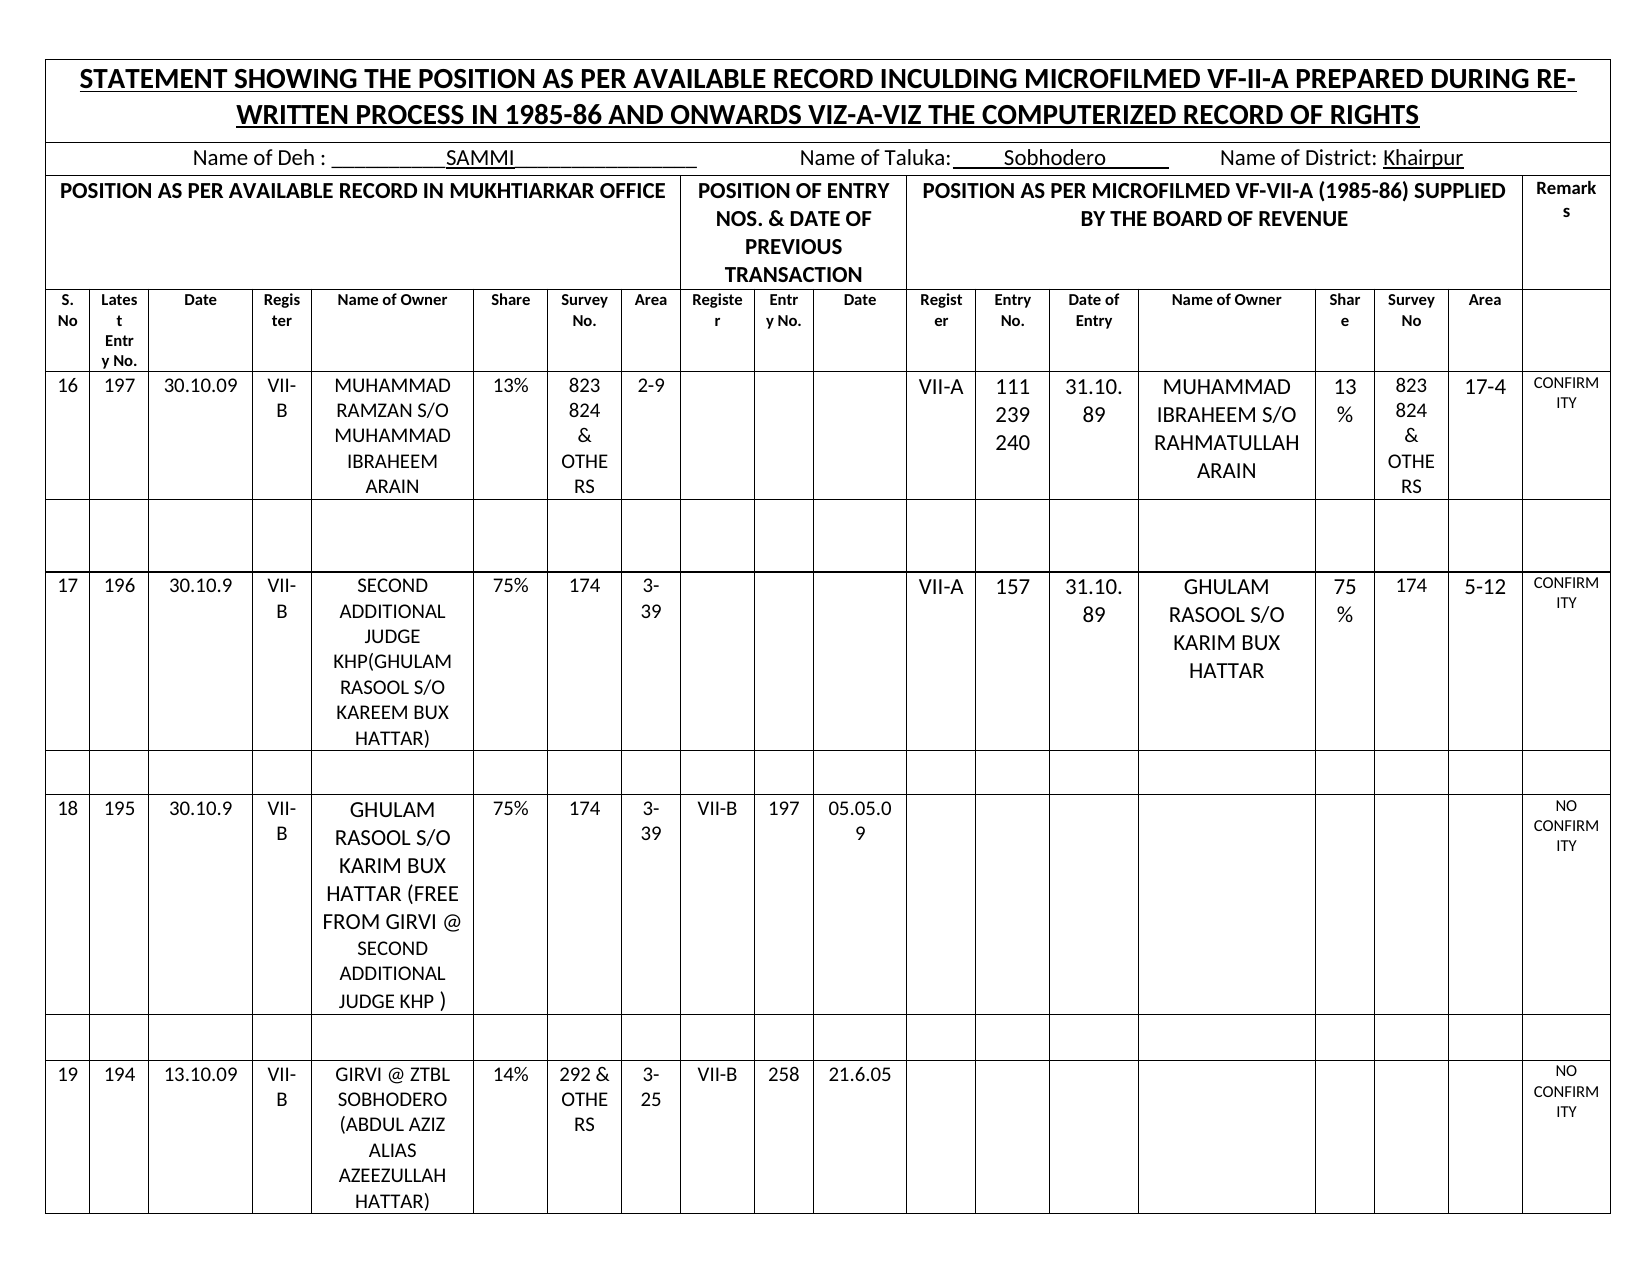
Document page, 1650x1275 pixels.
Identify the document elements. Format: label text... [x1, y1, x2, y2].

table_cell [814, 372, 906, 499]
table_cell Register [681, 290, 754, 371]
table_cell [1316, 1061, 1374, 1213]
table_cell [1139, 1061, 1315, 1213]
table_cell [814, 751, 906, 794]
table_cell 157 [976, 573, 1049, 750]
table_cell [681, 751, 754, 794]
table_cell Remarks [1523, 176, 1610, 288]
table_cell [976, 1015, 1049, 1060]
table_cell [1523, 1015, 1610, 1060]
table_cell Survey No [1375, 290, 1448, 371]
table_cell 111 239 240 [976, 372, 1049, 499]
table_cell 174 [548, 795, 621, 1014]
table_cell [1449, 1061, 1522, 1213]
table_cell Date [814, 290, 906, 371]
table_cell Name of Deh : __________SAMMI________________ Name of Taluka: Sobhodero Name of District: Khairpur [46, 143, 1610, 175]
table_cell [1375, 795, 1448, 1014]
table_cell POSITION OF ENTRY NOS. & DATE OF PREVIOUS TRANSACTION [681, 176, 906, 288]
table_cell [1449, 500, 1522, 571]
table_cell [814, 1015, 906, 1060]
table_cell 3-25 [622, 1061, 680, 1213]
table_cell VII-B [253, 573, 311, 750]
table_cell [622, 500, 680, 571]
table_cell [1316, 795, 1374, 1014]
table_cell 17-4 [1449, 372, 1522, 499]
table_cell [149, 500, 252, 571]
table_cell 823 824 & OTHERS [1375, 372, 1448, 499]
table_cell [253, 1015, 311, 1060]
table_cell 30.10.9 [149, 795, 252, 1014]
table_cell Entry No. [755, 290, 813, 371]
table_cell 3-39 [622, 795, 680, 1014]
table_cell [681, 500, 754, 571]
table_cell [548, 751, 621, 794]
table_cell 13% [474, 372, 547, 499]
table_cell [312, 500, 473, 571]
table_cell 31.10.89 [1050, 573, 1138, 750]
table_cell [1375, 500, 1448, 571]
table_cell [681, 1015, 754, 1060]
table_cell 31.10.89 [1050, 372, 1138, 499]
table_cell 14% [474, 1061, 547, 1213]
table_cell Name of Owner [312, 290, 473, 371]
table_cell [1523, 290, 1610, 371]
table_cell GIRVI @ ZTBL SOBHODERO (ABDUL AZIZ ALIAS AZEEZULLAH HATTAR) [312, 1061, 473, 1213]
table_cell [1139, 751, 1315, 794]
table_cell [976, 795, 1049, 1014]
table_cell [312, 751, 473, 794]
table_cell 16 [46, 372, 89, 499]
table_cell Area [1449, 290, 1522, 371]
table_cell 13% [1316, 372, 1374, 499]
table_cell [1139, 1015, 1315, 1060]
table_cell 196 [90, 573, 148, 750]
table_cell Survey No. [548, 290, 621, 371]
table_cell VII-B [681, 1061, 754, 1213]
table_cell 17 [46, 573, 89, 750]
table_cell NO CONFIRMITY [1523, 1061, 1610, 1213]
table_cell 194 [90, 1061, 148, 1213]
table_cell [907, 1015, 975, 1060]
table_cell 21.6.05 [814, 1061, 906, 1213]
table_cell [907, 500, 975, 571]
table_cell [548, 500, 621, 571]
table_cell [1375, 751, 1448, 794]
table_cell 2-9 [622, 372, 680, 499]
table_cell [622, 1015, 680, 1060]
table_cell Date [149, 290, 252, 371]
table_cell Share [474, 290, 547, 371]
table_cell MUHAMMAD IBRAHEEM S/O RAHMATULLAH ARAIN [1139, 372, 1315, 499]
table_cell [1050, 795, 1138, 1014]
table_cell [907, 1061, 975, 1213]
table_cell [474, 1015, 547, 1060]
table_cell CONFIRMITY [1523, 573, 1610, 750]
table_cell 19 [46, 1061, 89, 1213]
table_cell VII-A [907, 573, 975, 750]
table_cell [46, 751, 89, 794]
table_cell 258 [755, 1061, 813, 1213]
table_cell [548, 1015, 621, 1060]
table_cell [46, 1015, 89, 1060]
table_cell [681, 573, 754, 750]
table_cell [907, 795, 975, 1014]
table_cell Name of Owner [1139, 290, 1315, 371]
table_cell [1375, 1061, 1448, 1213]
table_cell Register [907, 290, 975, 371]
table_cell VII-B [253, 1061, 311, 1213]
table_cell [312, 1015, 473, 1060]
table_cell 75% [474, 795, 547, 1014]
table_cell [976, 1061, 1049, 1213]
table_cell Entry No. [976, 290, 1049, 371]
table_cell VII-B [253, 372, 311, 499]
table_cell [755, 1015, 813, 1060]
table_cell 197 [755, 795, 813, 1014]
table_cell [755, 500, 813, 571]
table_cell 174 [548, 573, 621, 750]
table_cell [907, 751, 975, 794]
table_cell 05.05.09 [814, 795, 906, 1014]
table_cell 30.10.9 [149, 573, 252, 750]
table_cell [681, 372, 754, 499]
table_cell [755, 372, 813, 499]
table_cell MUHAMMAD RAMZAN S/O MUHAMMAD IBRAHEEM ARAIN [312, 372, 473, 499]
table_cell 174 [1375, 573, 1448, 750]
table_cell [149, 751, 252, 794]
table_cell 195 [90, 795, 148, 1014]
table_cell Share [1316, 290, 1374, 371]
table_cell [976, 751, 1049, 794]
table_cell [474, 500, 547, 571]
table_cell S.No [46, 290, 89, 371]
table_cell VII-B [253, 795, 311, 1014]
table_cell 823 824 & OTHERS [548, 372, 621, 499]
table_cell POSITION AS PER MICROFILMED VF-VII-A (1985-86) SUPPLIED BY THE BOARD OF REVENUE [907, 176, 1522, 288]
table_cell [1523, 500, 1610, 571]
table_cell [755, 573, 813, 750]
table_cell 75% [474, 573, 547, 750]
table_cell [149, 1015, 252, 1060]
table_cell [90, 751, 148, 794]
table_cell [1523, 751, 1610, 794]
table_cell NO CONFIRMITY [1523, 795, 1610, 1014]
table_cell [755, 751, 813, 794]
table_cell [1375, 1015, 1448, 1060]
table_cell 197 [90, 372, 148, 499]
table_cell [1316, 500, 1374, 571]
table_cell [1050, 751, 1138, 794]
table_cell Register [253, 290, 311, 371]
table_cell [253, 500, 311, 571]
table_cell [1139, 500, 1315, 571]
table_cell [622, 751, 680, 794]
table_cell [976, 500, 1049, 571]
table_cell 75% [1316, 573, 1374, 750]
table_cell [253, 751, 311, 794]
table_cell [1449, 795, 1522, 1014]
table_cell SECOND ADDITIONAL JUDGE KHP(GHULAM RASOOL S/O KAREEM BUX HATTAR) [312, 573, 473, 750]
table_cell CONFIRMITY [1523, 372, 1610, 499]
table_cell GHULAM RASOOL S/O KARIM BUX HATTAR (FREE FROM GIRVI @ SECOND ADDITIONAL JUDGE KHP ) [312, 795, 473, 1014]
table_cell [1050, 1015, 1138, 1060]
table_cell [1316, 751, 1374, 794]
table_cell Latest Entry No. [90, 290, 148, 371]
table_cell [90, 1015, 148, 1060]
table_cell 30.10.09 [149, 372, 252, 499]
table_cell GHULAM RASOOL S/O KARIM BUX HATTAR [1139, 573, 1315, 750]
table_cell [46, 500, 89, 571]
table_cell VII-A [907, 372, 975, 499]
table_cell [814, 573, 906, 750]
table_cell STATEMENT SHOWING THE POSITION AS PER AVAILABLE RECORD INCULDING MICROFILMED VF-II-A PREPARED DURING RE-WRITTEN PROCESS IN 1985-86 AND ONWARDS VIZ-A-VIZ THE COMPUTERIZED RECORD OF RIGHTS [46, 60, 1610, 142]
table_cell [814, 500, 906, 571]
table_cell [90, 500, 148, 571]
table_cell 292 & OTHERS [548, 1061, 621, 1213]
table_cell [1449, 1015, 1522, 1060]
table_cell 3-39 [622, 573, 680, 750]
table_cell [1316, 1015, 1374, 1060]
table_cell 18 [46, 795, 89, 1014]
table_cell [1449, 751, 1522, 794]
table_cell [474, 751, 547, 794]
table_cell Area [622, 290, 680, 371]
table_cell 5-12 [1449, 573, 1522, 750]
table_cell 13.10.09 [149, 1061, 252, 1213]
table_cell VII-B [681, 795, 754, 1014]
table_cell [1050, 500, 1138, 571]
table_cell [1050, 1061, 1138, 1213]
table_cell Date of Entry [1050, 290, 1138, 371]
table_cell POSITION AS PER AVAILABLE RECORD IN MUKHTIARKAR OFFICE [46, 176, 680, 288]
table_cell [1139, 795, 1315, 1014]
